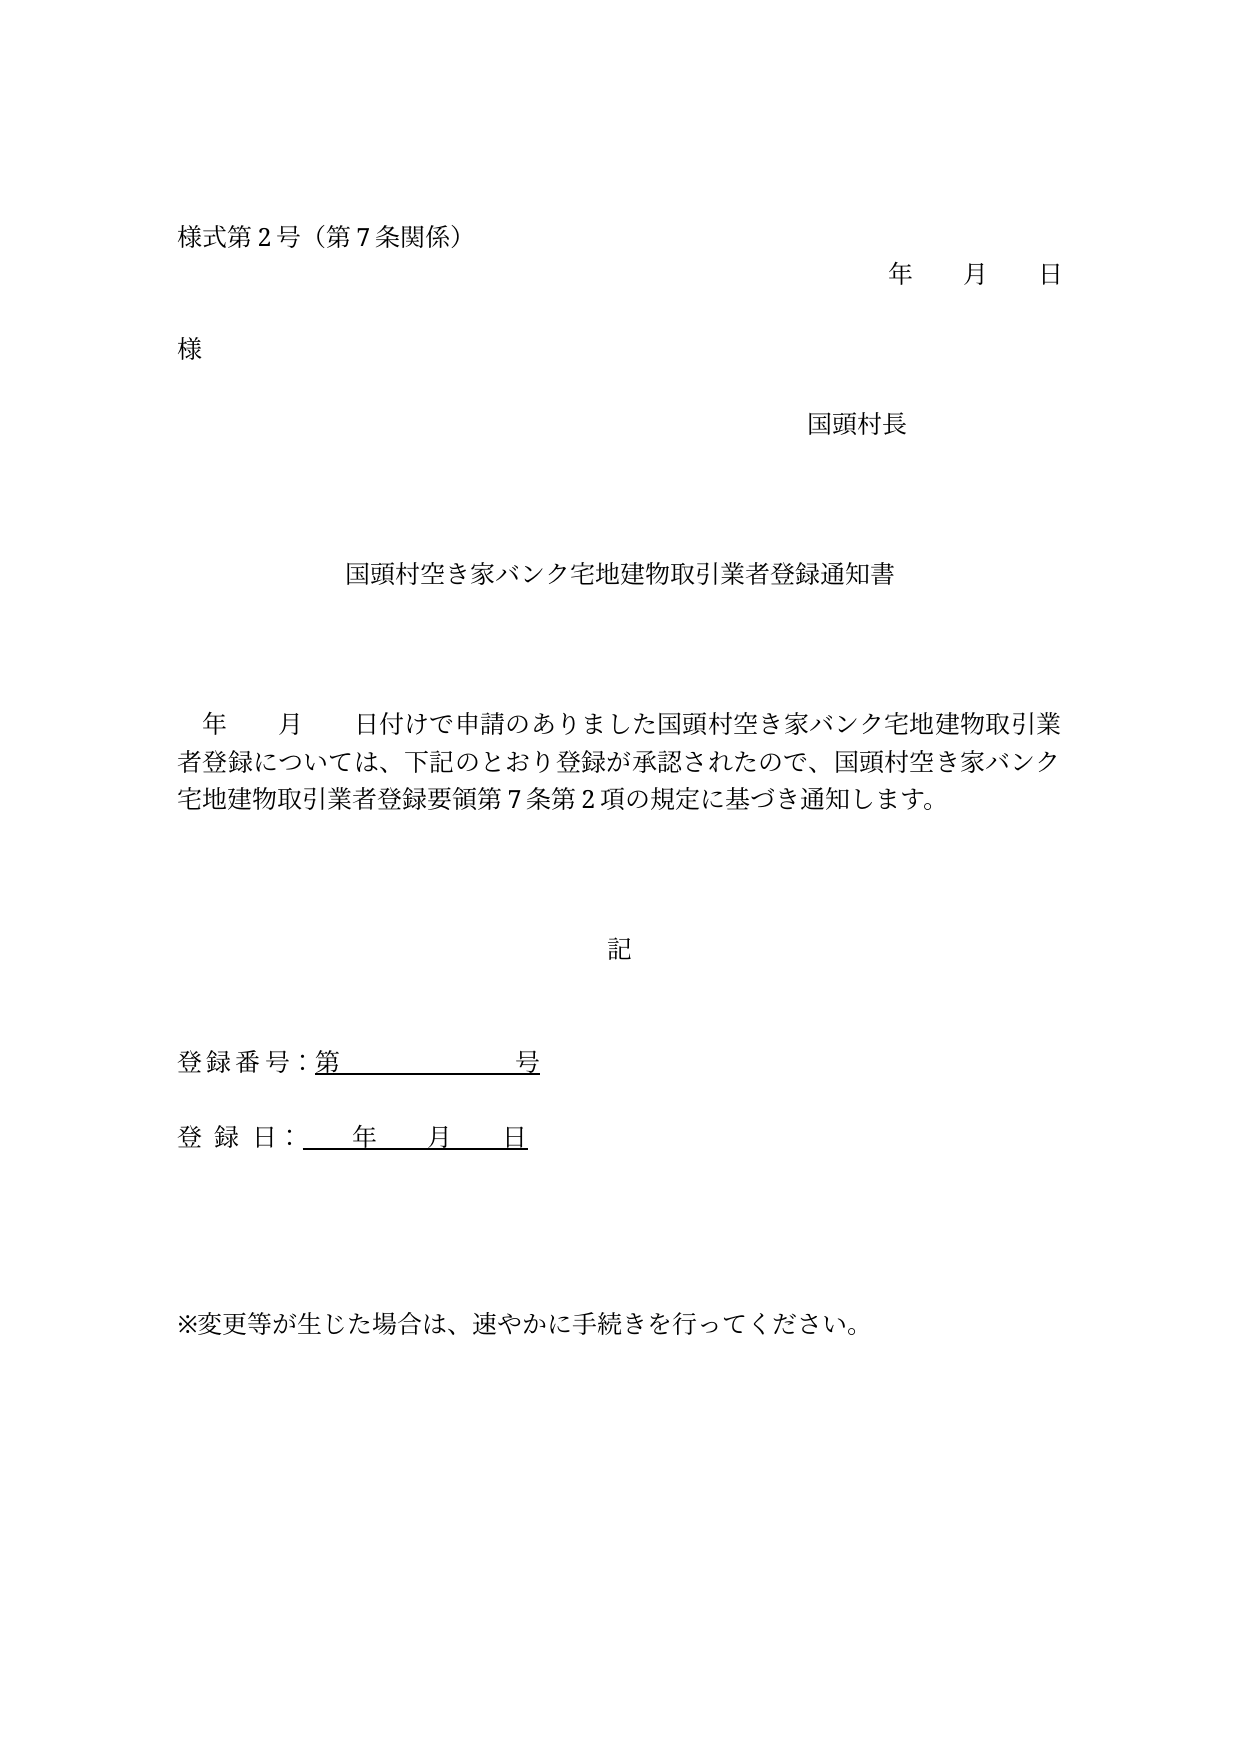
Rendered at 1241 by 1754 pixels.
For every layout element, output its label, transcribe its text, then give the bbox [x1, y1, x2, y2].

text 様 [177, 329, 1063, 367]
text 国頭村長 [177, 404, 963, 442]
text 国頭村空き家バンク宅地建物取引業者登録通知書 [177, 554, 1063, 592]
text ※変更等が生じた場合は、速やかに手続きを行ってください。 [177, 1304, 1063, 1342]
text 年 月 日 [177, 254, 1063, 292]
subtitle 記 [177, 929, 1063, 967]
text 様式第2号（第7条関係） [177, 217, 1063, 254]
text 登録番号：第 号 [177, 1042, 1063, 1079]
text 年 月 日付けで申請のありました国頭村空き家バンク宅地建物取引業者登録については、下記のとおり登録が承認されたので、国頭村空き家バンク宅地建物取引業者登録要領第7条第2項の規定に基づき通知します。 [177, 704, 1063, 817]
text 登録日： 年 月 日 [177, 1117, 1063, 1154]
